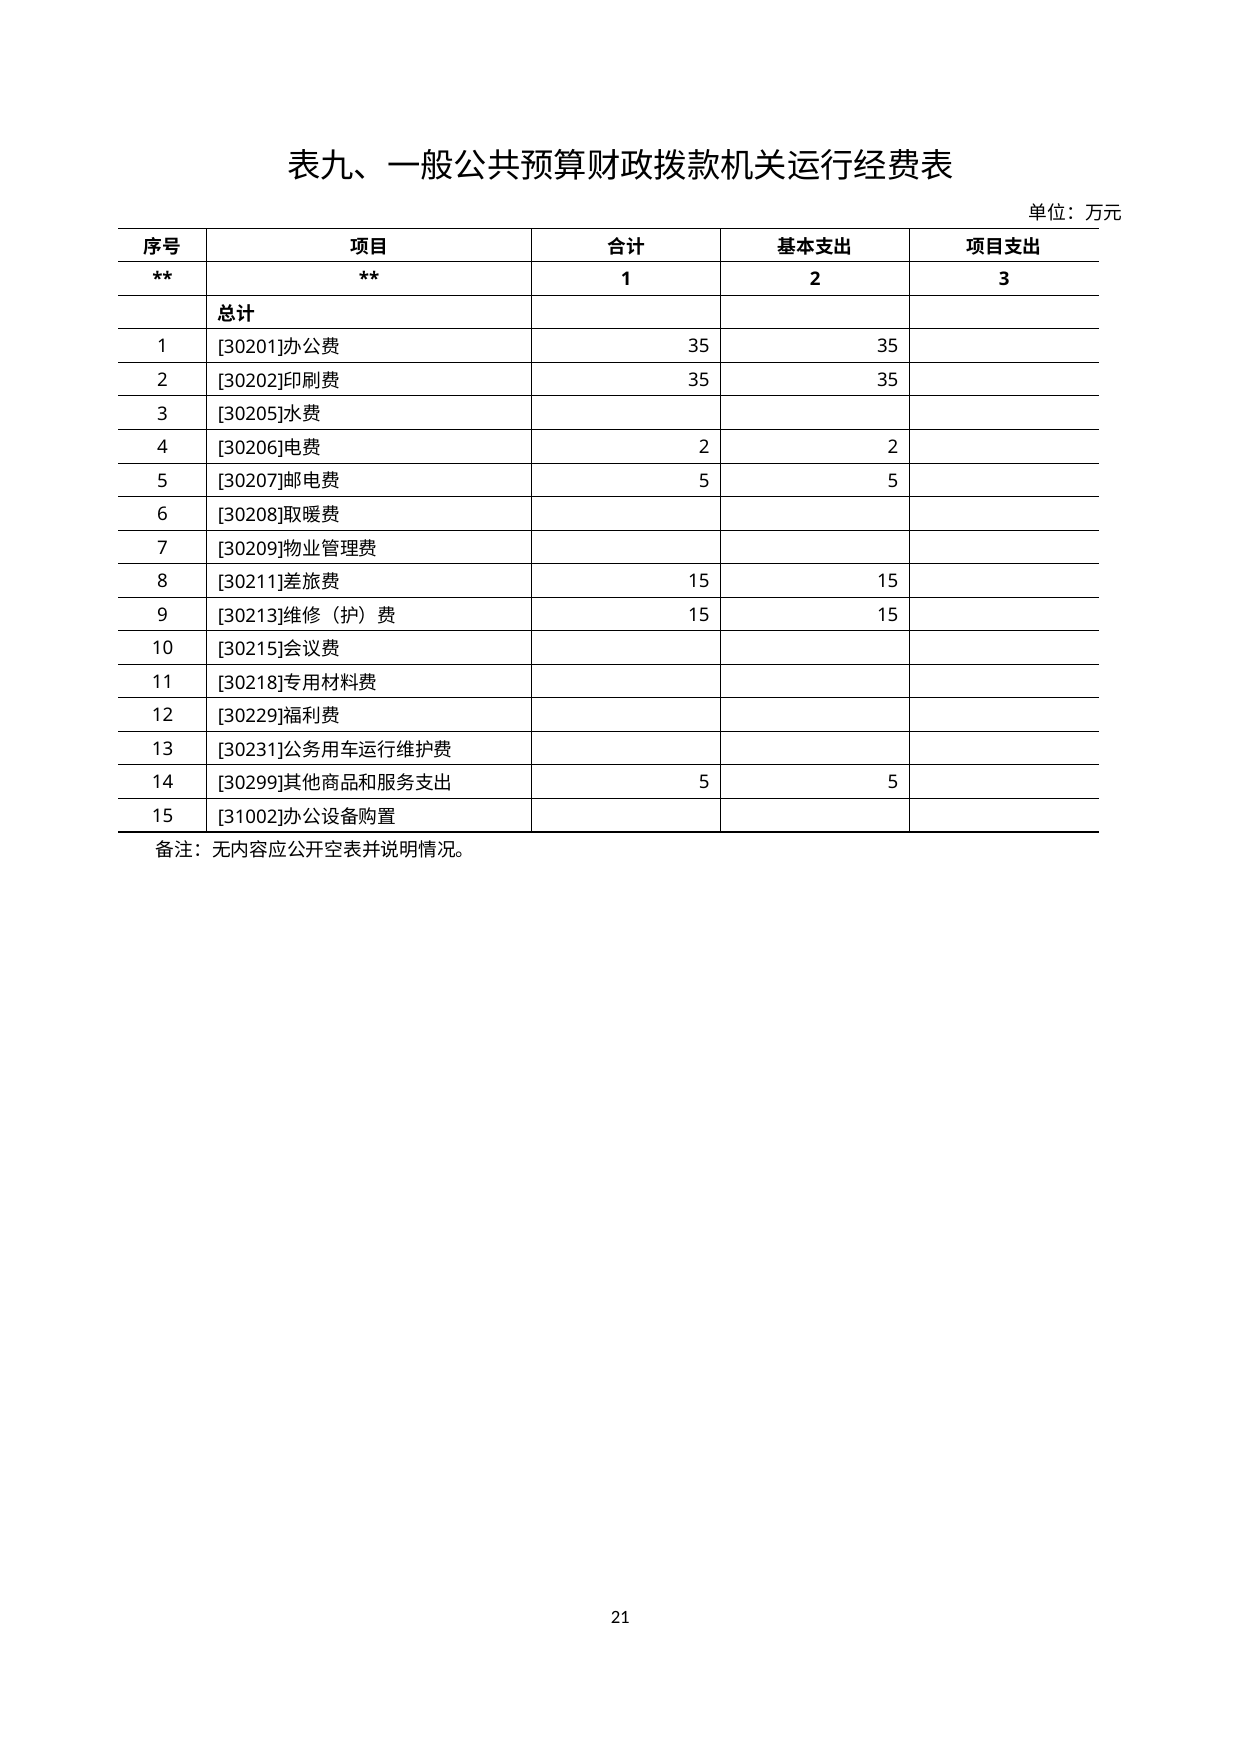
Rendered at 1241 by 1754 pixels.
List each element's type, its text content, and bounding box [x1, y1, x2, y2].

table_header 项目 [207, 229, 531, 261]
table_cell [532, 665, 720, 697]
table_cell [31002]办公设备购置 [207, 799, 531, 831]
table_cell 9 [118, 598, 206, 630]
table_cell [910, 531, 1098, 563]
table_cell [910, 732, 1098, 764]
table_cell [532, 631, 720, 664]
table_cell [721, 665, 909, 697]
table_cell 3 [118, 396, 206, 429]
table_cell 12 [118, 698, 206, 731]
table_cell [118, 296, 206, 328]
table_cell 15 [532, 598, 720, 630]
table_cell 15 [118, 799, 206, 831]
text 单位：万元 [118, 195, 1122, 228]
table_cell [910, 497, 1098, 529]
table_cell [30206]电费 [207, 430, 531, 462]
table_cell 7 [118, 531, 206, 563]
table_header 合计 [532, 229, 720, 261]
table_cell 2 [532, 430, 720, 462]
table_cell 15 [721, 564, 909, 597]
table_cell 1 [118, 329, 206, 362]
table_cell [30215]会议费 [207, 631, 531, 664]
text 表九、一般公共预算财政拨款机关运行经费表 [118, 130, 1122, 195]
table_cell 13 [118, 732, 206, 764]
table_cell [910, 698, 1098, 731]
table_cell ** [118, 262, 206, 295]
table_cell 11 [118, 665, 206, 697]
table_cell [30218]专用材料费 [207, 665, 531, 697]
table_cell [910, 564, 1098, 597]
table_cell [721, 396, 909, 429]
table_cell 15 [721, 598, 909, 630]
table_cell [532, 296, 720, 328]
table_cell [721, 799, 909, 831]
table_cell [532, 732, 720, 764]
table_cell 3 [910, 262, 1098, 295]
table_cell [910, 329, 1098, 362]
table_cell 10 [118, 631, 206, 664]
table_cell [30231]公务用车运行维护费 [207, 732, 531, 764]
table_cell [910, 363, 1098, 395]
table_cell 5 [721, 464, 909, 496]
table_cell [910, 765, 1098, 798]
table_cell 4 [118, 430, 206, 462]
table_cell [30211]差旅费 [207, 564, 531, 597]
table_cell [532, 396, 720, 429]
table_cell 14 [118, 765, 206, 798]
table_cell [910, 464, 1098, 496]
table_cell [30229]福利费 [207, 698, 531, 731]
table_cell 5 [721, 765, 909, 798]
table_cell 35 [721, 329, 909, 362]
table_cell [30299]其他商品和服务支出 [207, 765, 531, 798]
table_cell [532, 799, 720, 831]
table_cell 总计 [207, 296, 531, 328]
table_cell [30205]水费 [207, 396, 531, 429]
table_cell [910, 598, 1098, 630]
table_cell 6 [118, 497, 206, 529]
table_cell [532, 531, 720, 563]
table_cell [532, 497, 720, 529]
table_cell [721, 296, 909, 328]
table_cell 35 [532, 329, 720, 362]
table_cell 2 [721, 262, 909, 295]
table_cell [721, 631, 909, 664]
table_header 项目支出 [910, 229, 1098, 261]
table_cell [30207]邮电费 [207, 464, 531, 496]
table_cell 2 [118, 363, 206, 395]
table_cell 2 [721, 430, 909, 462]
table_cell [910, 296, 1098, 328]
table_cell 35 [532, 363, 720, 395]
table_cell 1 [532, 262, 720, 295]
table_cell [30209]物业管理费 [207, 531, 531, 563]
table_cell 5 [532, 765, 720, 798]
table_cell [30213]维修（护）费 [207, 598, 531, 630]
table_cell [721, 531, 909, 563]
table_cell [30202]印刷费 [207, 363, 531, 395]
table_cell [910, 665, 1098, 697]
table_cell [721, 732, 909, 764]
table_cell 5 [118, 464, 206, 496]
table_cell [910, 631, 1098, 664]
table_cell [910, 430, 1098, 462]
table_cell [910, 396, 1098, 429]
table_cell [721, 698, 909, 731]
table_cell [910, 799, 1098, 831]
table_cell ** [207, 262, 531, 295]
table_cell [721, 497, 909, 529]
table_cell [30208]取暖费 [207, 497, 531, 529]
table_cell 15 [532, 564, 720, 597]
table_header 基本支出 [721, 229, 909, 261]
table_cell [532, 698, 720, 731]
table_cell [30201]办公费 [207, 329, 531, 362]
text 备注：无内容应公开空表并说明情况。 [118, 832, 1122, 865]
table_header 序号 [118, 229, 206, 261]
table_cell 5 [532, 464, 720, 496]
table_cell 35 [721, 363, 909, 395]
table_cell 8 [118, 564, 206, 597]
